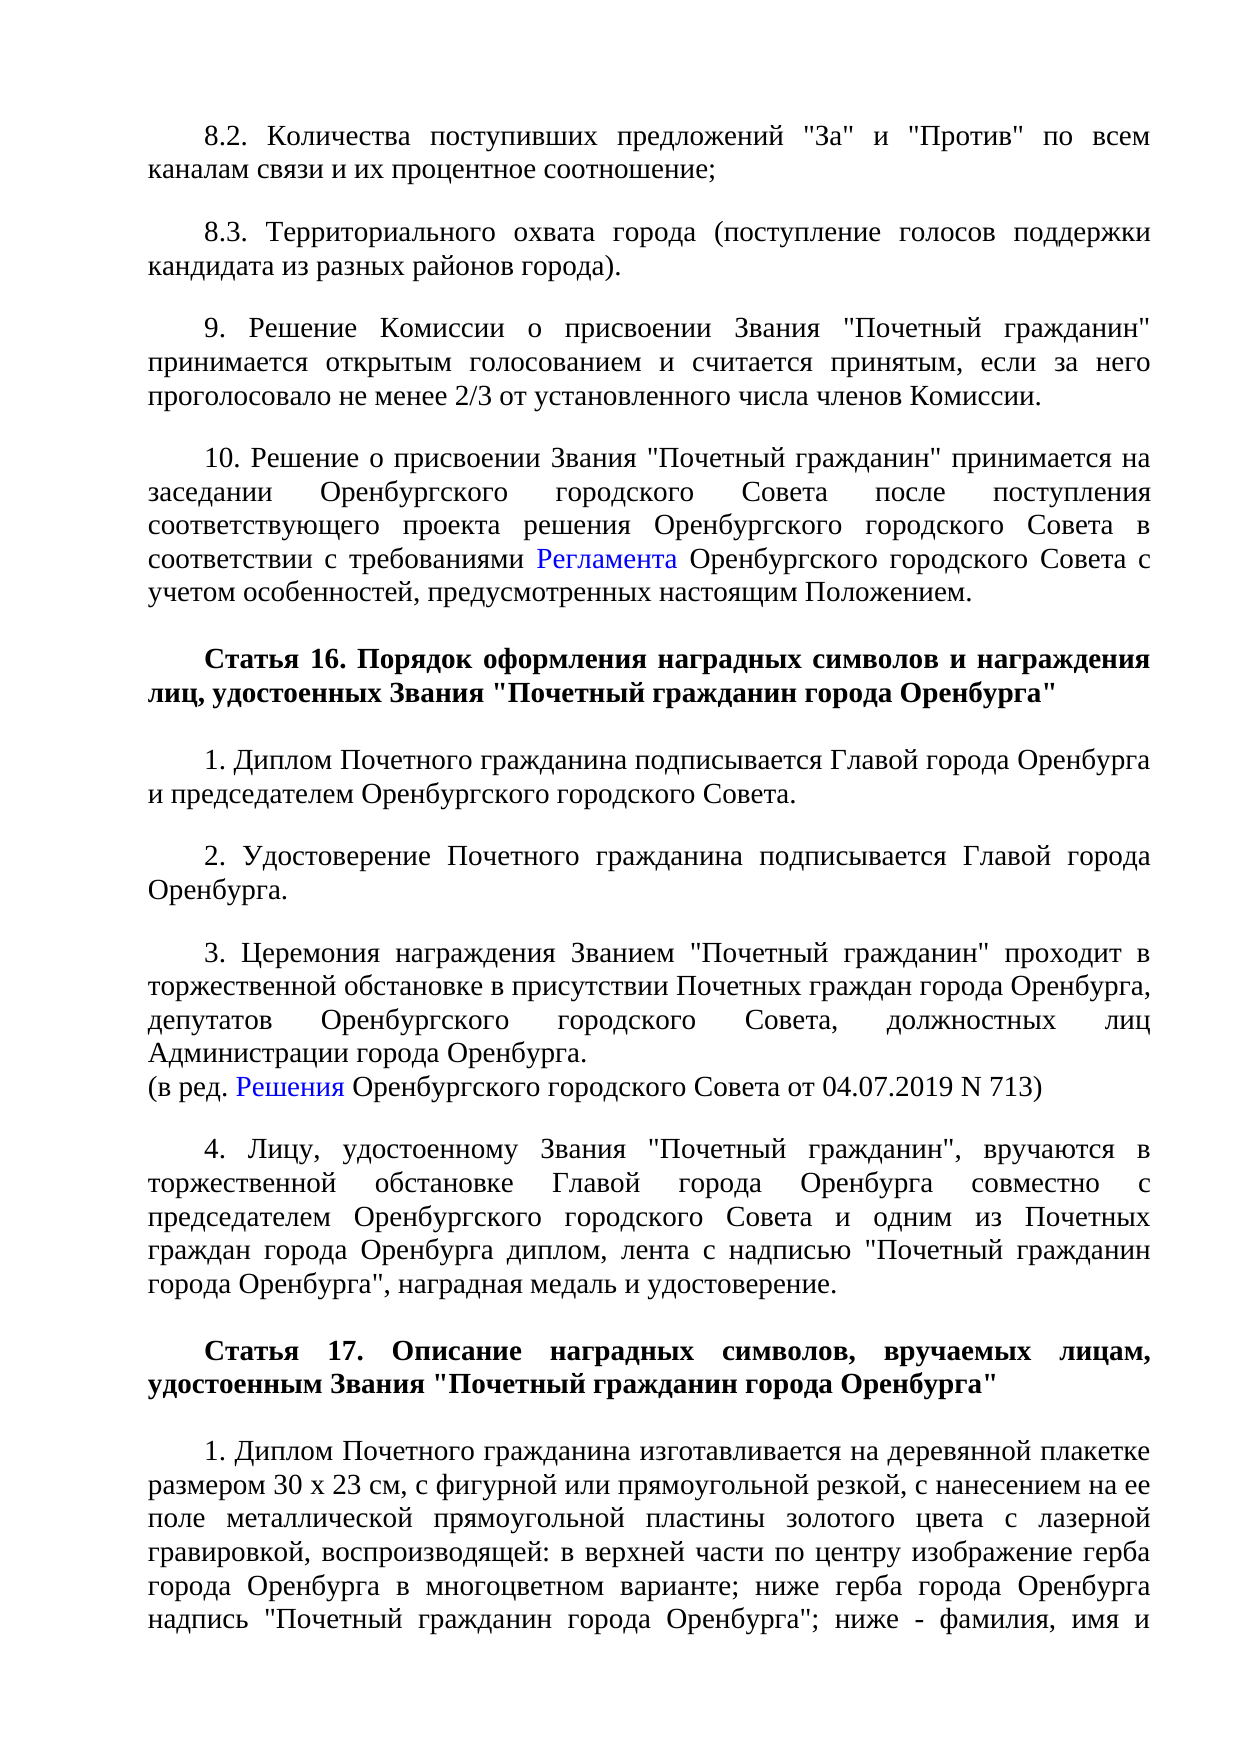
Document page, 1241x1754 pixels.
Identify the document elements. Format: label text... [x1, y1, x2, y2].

text 1. Диплом Почетного гражданина подписывается Главой города Оренбурга и председателем Оренбургского городского Совета. [148, 742, 1152, 809]
text 8.2. Количества поступивших предложений "За" и "Против" по всем каналам связи и их процентное соотношение; [148, 118, 1152, 185]
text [148, 1433, 1152, 1635]
text 4. Лицу, удостоенному Звания "Почетный гражданин", вручаются в торжественной обстановке Главой города Оренбурга совместно с председателем Оренбургского городского Совета и одним из Почетных граждан города Оренбурга диплом, лента с надписью "Почетный гражданин города Оренбурга", наградная медаль и удостоверение. [148, 1132, 1152, 1299]
text 3. Церемония награждения Званием "Почетный гражданин" проходит в торжественной обстановке в присутствии Почетных граждан города Оренбурга, депутатов Оренбургского городского Совета, должностных лиц Администрации города Оренбурга. [148, 935, 1152, 1069]
title Статья 16. Порядок оформления наградных символов и награждения лиц, удостоенных Звания "Почетный гражданин города Оренбурга" [148, 642, 1152, 709]
text 10. Решение о присвоении Звания "Почетный гражданин" принимается на заседании Оренбургского городского Совета после поступления соответствующего проекта решения Оренбургского городского Совета в соответствии с требованиями Регламента Оренбургского городского Совета с учетом особенностей, предусмотренных настоящим Положением. [148, 440, 1152, 608]
text 8.3. Территориального охвата города (поступление голосов поддержки кандидата из разных районов города). [148, 214, 1152, 281]
text 2. Удостоверение Почетного гражданина подписывается Главой города Оренбурга. [148, 838, 1152, 906]
text (в ред. Решения Оренбургского городского Совета от 04.07.2019 N 713) [148, 1069, 1152, 1102]
text 9. Решение Комиссии о присвоении Звания "Почетный гражданин" принимается открытым голосованием и считается принятым, если за него проголосовало не менее 2/3 от установленного числа членов Комиссии. [148, 311, 1152, 411]
title Статья 17. Описание наградных символов, вручаемых лицам, удостоенным Звания "Почетный гражданин города Оренбурга" [148, 1333, 1152, 1400]
